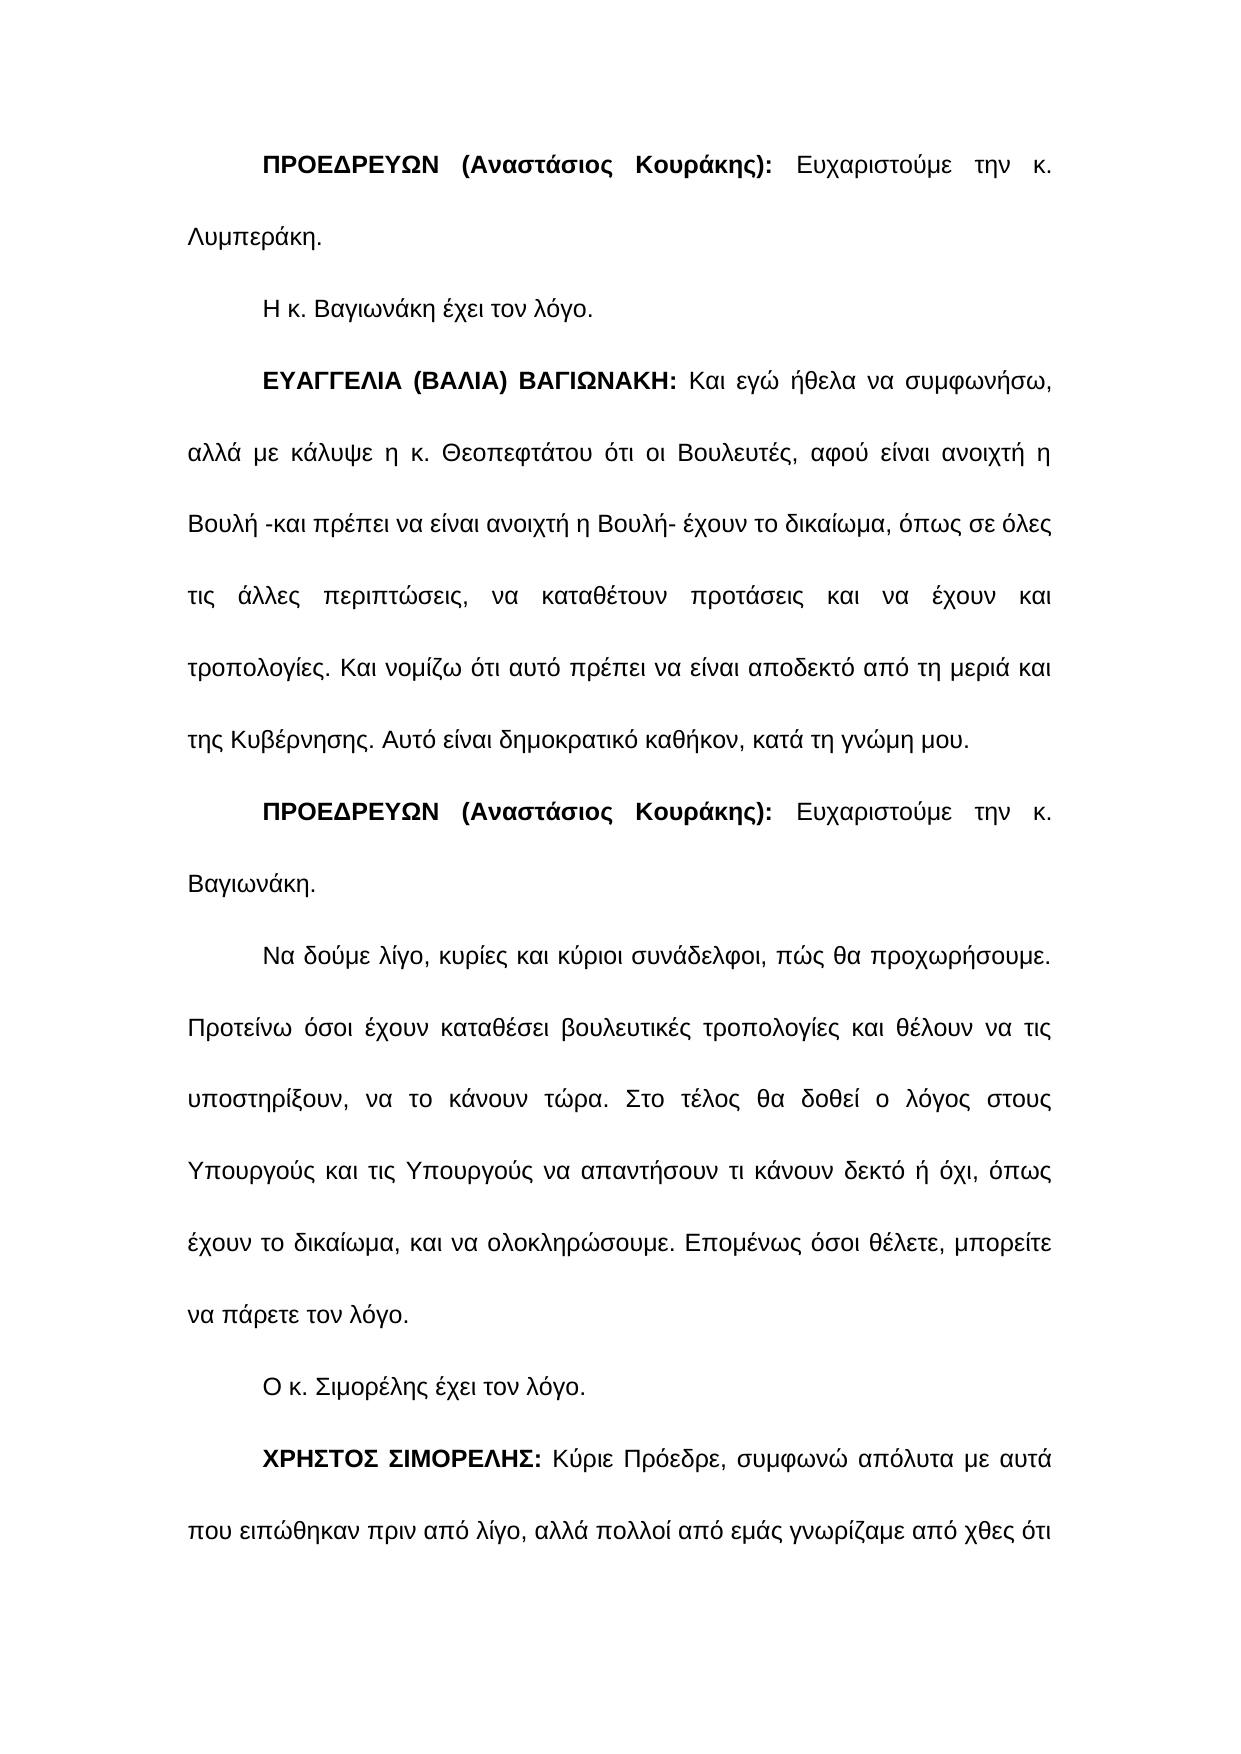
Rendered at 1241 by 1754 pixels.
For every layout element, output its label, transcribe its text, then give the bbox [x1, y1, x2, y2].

text ΕΥΑΓΓΕΛΙΑ (ΒΑΛΙΑ) ΒΑΓΙΩΝΑΚΗ: Και εγώ ήθελα να συμφωνήσω, αλλά με κάλυψε η κ. Θεοπεφτάτου ότι οι Βουλευτές, αφού είναι ανοιχτή η Βουλή -και πρέπει να είναι ανοιχτή η Βουλή- έχουν το δικαίωμα, όπως σε όλες τις άλλες περιπτώσεις, να καταθέτουν προτάσεις και να έχουν και τροπολογίες. Και νομίζω ότι αυτό πρέπει να είναι αποδεκτό από τη μεριά και της Κυβέρνησης. Αυτό είναι δημοκρατικό καθήκον, κατά τη γνώμη μου. [187, 366, 1053, 754]
text Η κ. Βαγιωνάκη έχει τον λόγο. [187, 294, 1053, 322]
text Ο κ. Σιμορέλης έχει τον λόγο. [187, 1372, 1053, 1401]
text ΠΡΟΕΔΡΕΥΩΝ (Αναστάσιος Κουράκης): Ευχαριστούμε την κ. Βαγιωνάκη. [187, 797, 1053, 897]
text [187, 1444, 1053, 1544]
text ΠΡΟΕΔΡΕΥΩΝ (Αναστάσιος Κουράκης): Ευχαριστούμε την κ. Λυμπεράκη. [187, 150, 1053, 251]
text Να δούμε λίγο, κυρίες και κύριοι συνάδελφοι, πώς θα προχωρήσουμε. Προτείνω όσοι έχουν καταθέσει βουλευτικές τροπολογίες και θέλουν να τις υποστηρίξουν, να το κάνουν τώρα. Στο τέλος θα δοθεί ο λόγος στους Υπουργούς και τις Υπουργούς να απαντήσουν τι κάνουν δεκτό ή όχι, όπως έχουν το δικαίωμα, και να ολοκληρώσουμε. Επομένως όσοι θέλετε, μπορείτε να πάρετε τον λόγο. [187, 941, 1053, 1329]
